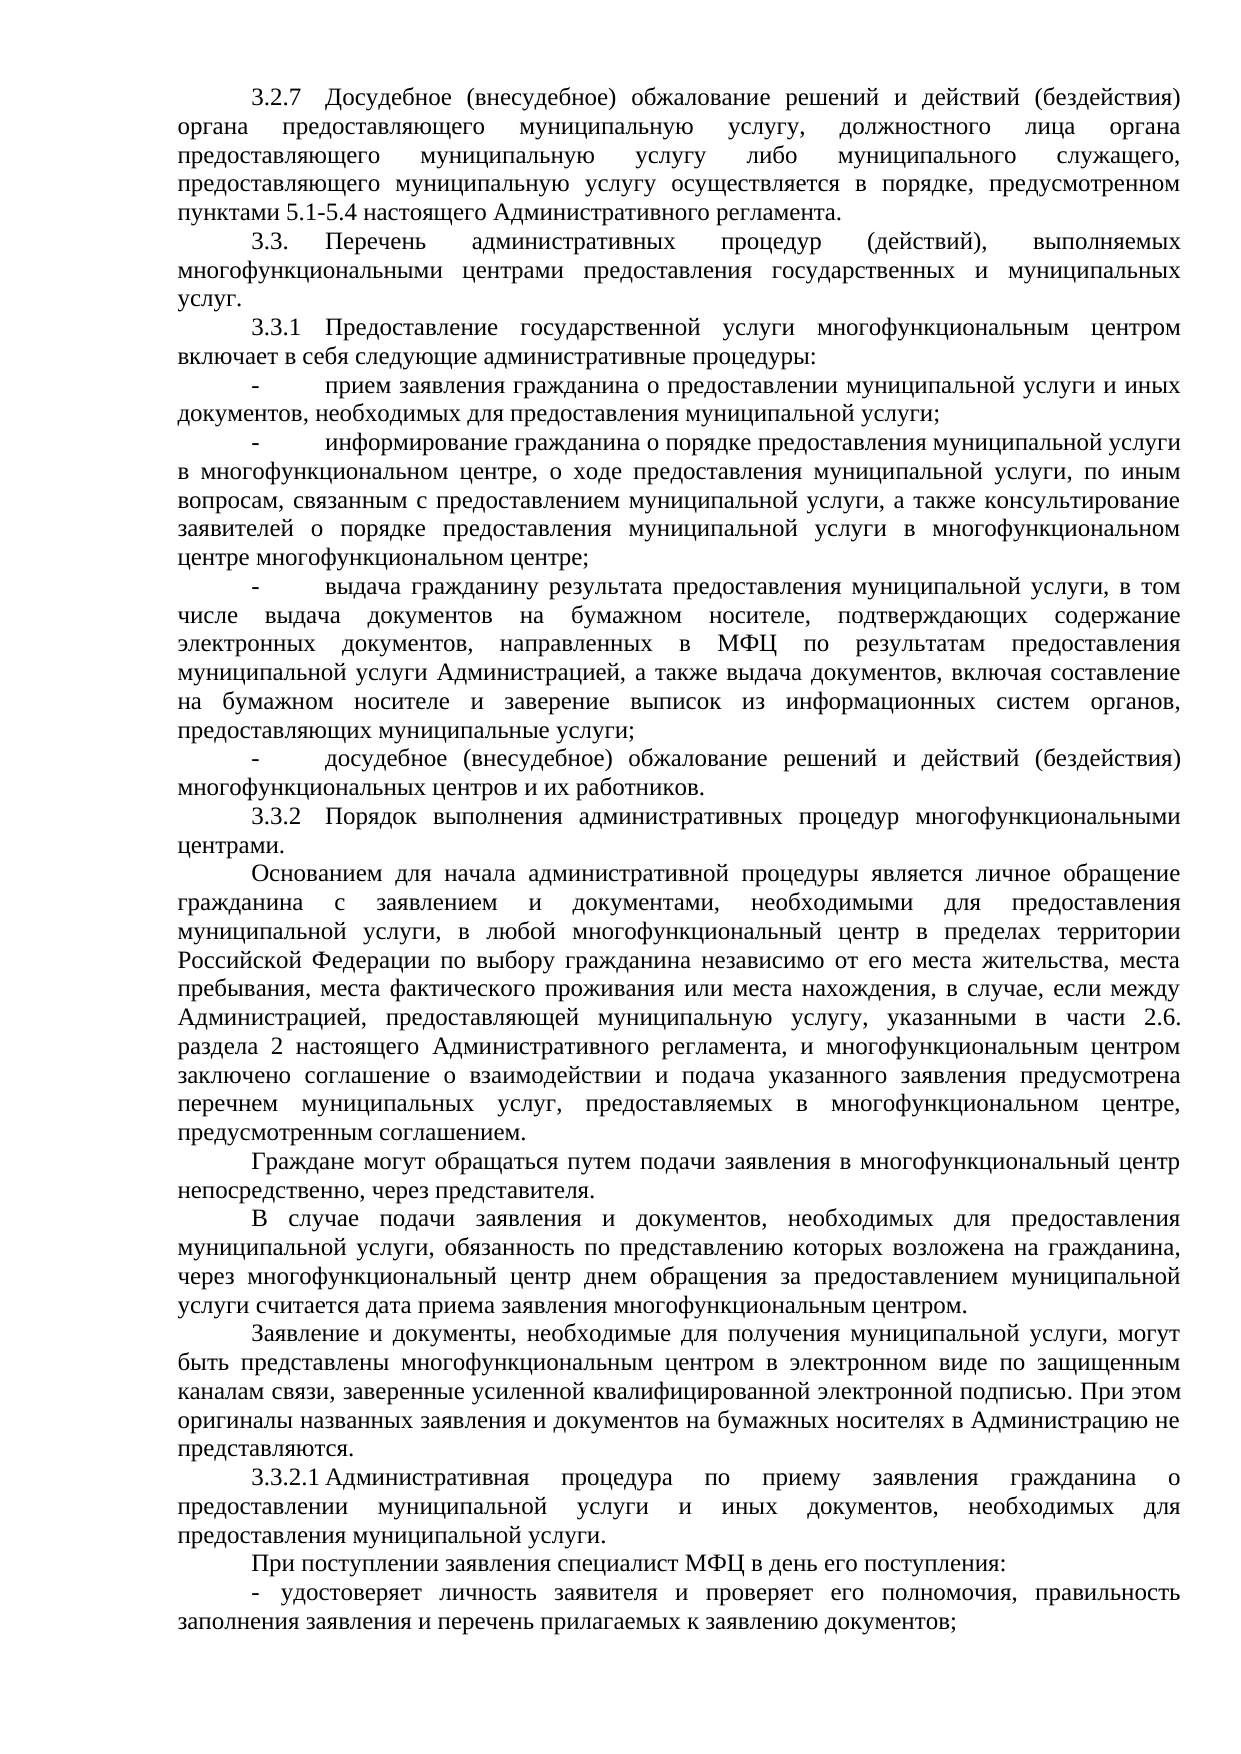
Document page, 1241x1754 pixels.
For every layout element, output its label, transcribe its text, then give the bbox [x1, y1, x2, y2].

text - выдача гражданину результата предоставления муниципальной услуги, в том числе выдача документов на бумажном носителе, подтверждающих содержание электронных документов, направленных в МФЦ по результатам предоставления муниципальной услуги Администрацией, а также выдача документов, включая составление на бумажном носителе и заверение выписок из информационных систем органов, предоставляющих муниципальные услуги; [177, 571, 1181, 743]
text - информирование гражданина о порядке предоставления муниципальной услуги в многофункциональном центре, о ходе предоставления муниципальной услуги, по иным вопросам, связанным с предоставлением муниципальной услуги, а также консультирование заявителей о порядке предоставления муниципальной услуги в многофункциональном центре многофункциональном центре; [177, 427, 1181, 571]
text Основанием для начала административной процедуры является личное обращение гражданина с заявлением и документами, необходимыми для предоставления муниципальной услуги, в любой многофункциональный центр в пределах территории Российской Федерации по выбору гражданина независимо от его места жительства, места пребывания, места фактического проживания или места нахождения, в случае, если между Администрацией, предоставляющей муниципальную услугу, указанными в части 2.6. раздела 2 настоящего Административного регламента, и многофункциональным центром заключено соглашение о взаимодействии и подача указанного заявления предусмотрена перечнем муниципальных услуг, предоставляемых в многофункциональном центре, предусмотренным соглашением. [177, 858, 1181, 1146]
text - досудебное (внесудебное) обжалование решений и действий (бездействия) многофункциональных центров и их работников. [177, 743, 1181, 801]
text - прием заявления гражданина о предоставлении муниципальной услуги и иных документов, необходимых для предоставления муниципальной услуги; [177, 370, 1181, 427]
text 3.3.2.1 Административная процедура по приему заявления гражданина о предоставлении муниципальной услуги и иных документов, необходимых для предоставления муниципальной услуги. [177, 1462, 1181, 1548]
text Граждане могут обращаться путем подачи заявления в многофункциональный центр непосредственно, через представителя. [177, 1146, 1181, 1203]
text При поступлении заявления специалист МФЦ в день его поступления: [177, 1548, 1181, 1577]
text Заявление и документы, необходимые для получения муниципальной услуги, могут быть представлены многофункциональным центром в электронном виде по защищенным каналам связи, заверенные усиленной квалифицированной электронной подписью. При этом оригиналы названных заявления и документов на бумажных носителях в Администрацию не представляются. [177, 1318, 1181, 1462]
text 3.3. Перечень административных процедур (действий), выполняемых многофункциональными центрами предоставления государственных и муниципальных услуг. [177, 226, 1181, 312]
text 3.2.7 Досудебное (внесудебное) обжалование решений и действий (бездействия) органа предоставляющего муниципальную услугу, должностного лица органа предоставляющего муниципальную услугу либо муниципального служащего, предоставляющего муниципальную услугу осуществляется в порядке, предусмотренном пунктами 5.1-5.4 настоящего Административного регламента. [177, 82, 1181, 226]
text 3.3.1 Предоставление государственной услуги многофункциональным центром включает в себя следующие административные процедуры: [177, 312, 1181, 370]
text В случае подачи заявления и документов, необходимых для предоставления муниципальной услуги, обязанность по представлению которых возложена на гражданина, через многофункциональный центр днем обращения за предоставлением муниципальной услуги считается дата приема заявления многофункциональным центром. [177, 1203, 1181, 1318]
text - удостоверяет личность заявителя и проверяет его полномочия, правильность заполнения заявления и перечень прилагаемых к заявлению документов; [177, 1577, 1181, 1635]
text 3.3.2 Порядок выполнения административных процедур многофункциональными центрами. [177, 801, 1181, 858]
